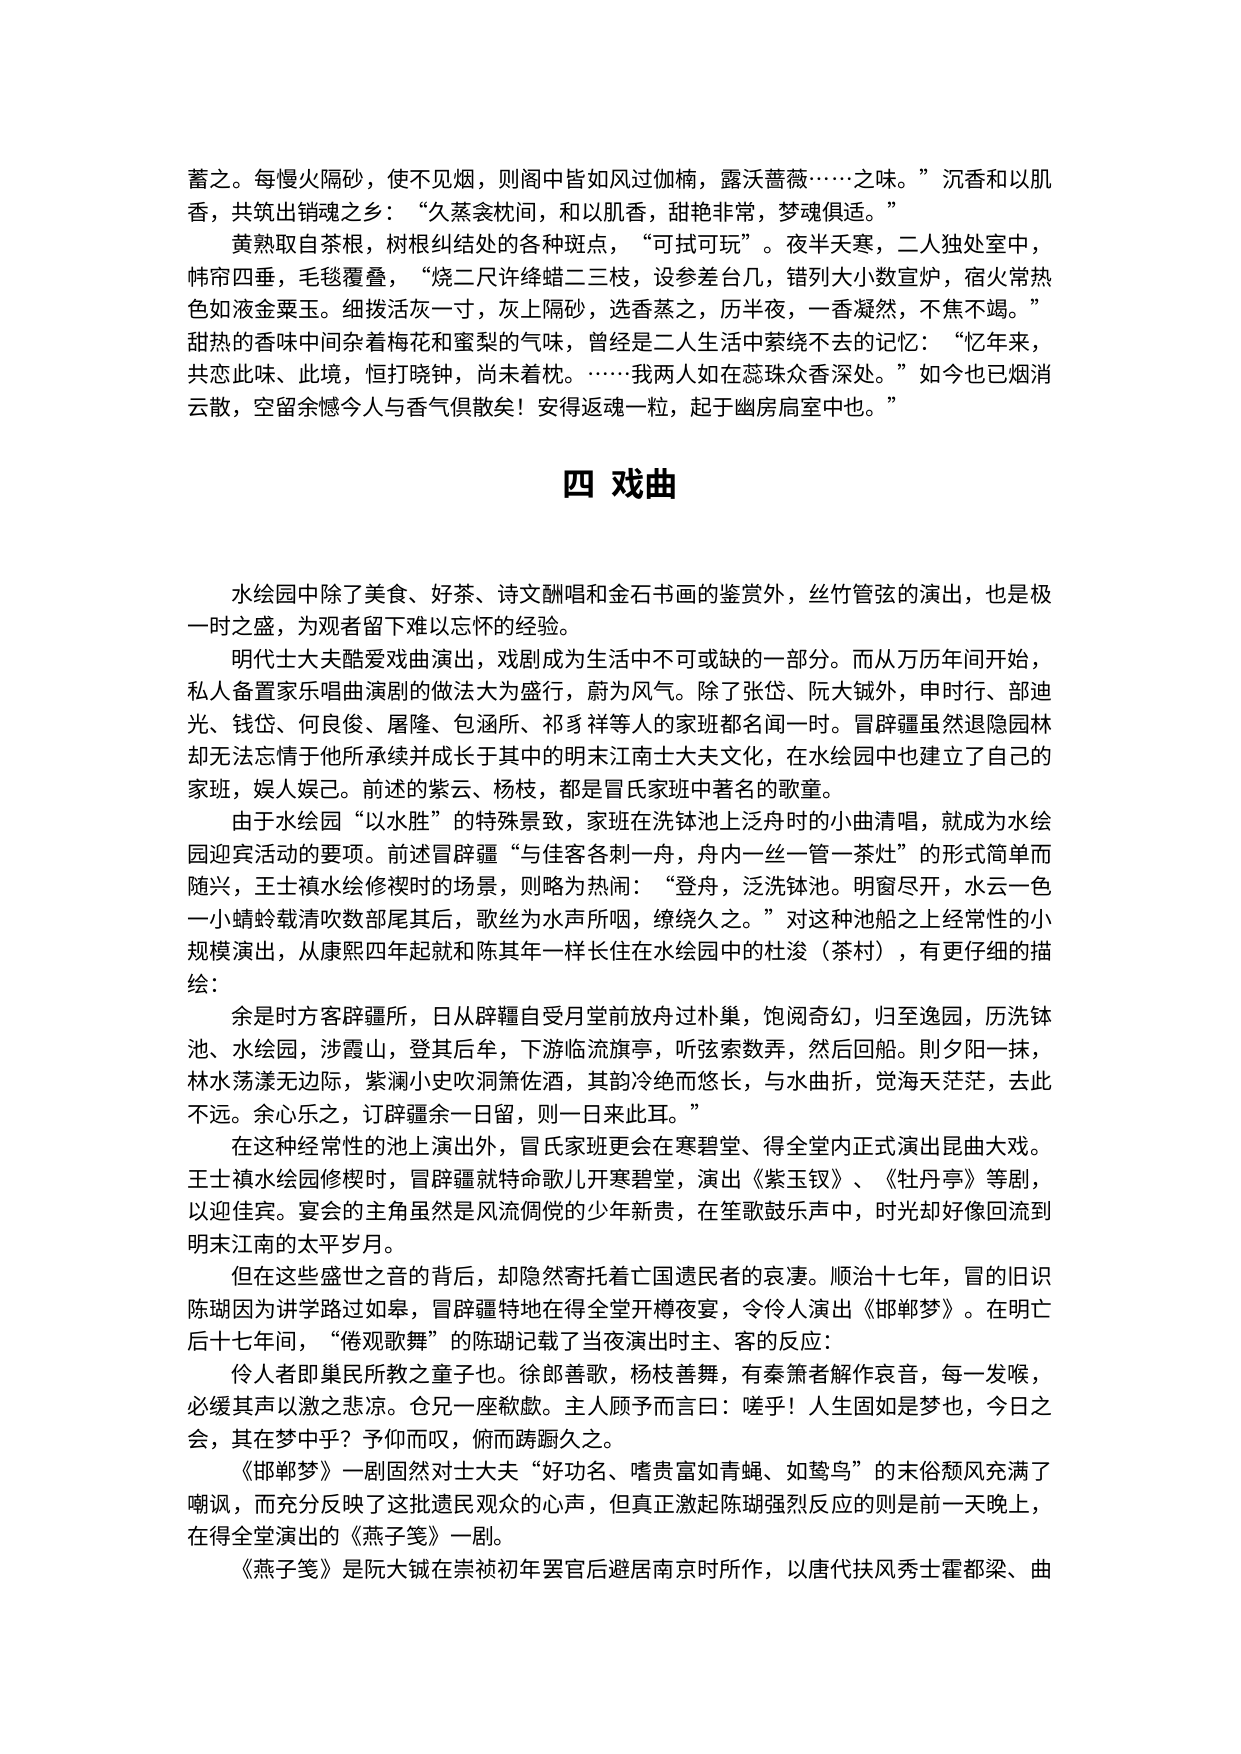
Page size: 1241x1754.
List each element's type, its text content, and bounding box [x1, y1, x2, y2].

subtitle 四 戏曲 [187, 449, 1053, 514]
text 《邯郸梦》一剧固然对士大夫“好功名、嗜贵富如青蝇、如鸷鸟”的末俗颓风充满了嘲讽，而充分反映了这批遗民观众的心声，但真正激起陈瑚强烈反应的则是前一天晚上，在得全堂演出的《燕子笺》一剧。 [187, 1454, 1053, 1551]
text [187, 1551, 1053, 1584]
text 明代士大夫酷爱戏曲演出，戏剧成为生活中不可或缺的一部分。而从万历年间开始，私人备置家乐唱曲演剧的做法大为盛行，蔚为风气。除了张岱、阮大铖外，申时行、部迪光、钱岱、何良俊、屠隆、包涵所、祁豸祥等人的家班都名闻一时。冒辟疆虽然退隐园林，却无法忘情于他所承续并成长于其中的明末江南士大夫文化，在水绘园中也建立了自己的家班，娱人娱己。前述的紫云、杨枝，都是冒氏家班中著名的歌童。 [187, 641, 1053, 804]
text 余是时方客辟疆所，日从辟韁自受月堂前放舟过朴巢，饱阅奇幻，归至逸园，历洗钵池、水绘园，涉霞山，登其后牟，下游临流旗亭，听弦索数弄，然后回船。則夕阳一抹，林水荡漾无边际，紫澜小史吹洞箫佐酒，其韵冷绝而悠长，与水曲折，觉海天茫茫，去此不远。余心乐之，订辟疆余一日留，则一日来此耳。” [187, 999, 1053, 1129]
text 水绘园中除了美食、好茶、诗文酬唱和金石书画的鉴赏外，丝竹管弦的演出，也是极一时之盛，为观者留下难以忘怀的经验。 [187, 576, 1053, 641]
text 在这种经常性的池上演出外，冒氏家班更会在寒碧堂、得全堂内正式演出昆曲大戏。王士禛水绘园修楔时，冒辟疆就特命歌儿开寒碧堂，演出《紫玉钗》、《牡丹亭》等剧，以迎佳宾。宴会的主角虽然是风流倜傥的少年新贵，在笙歌鼓乐声中，时光却好像回流到明末江南的太平岁月。 [187, 1129, 1053, 1259]
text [187, 162, 1053, 227]
text 但在这些盛世之音的背后，却隐然寄托着亡国遗民者的哀凄。顺治十七年，冒的旧识陈瑚因为讲学路过如皋，冒辟疆特地在得全堂开樽夜宴，令伶人演出《邯郸梦》。在明亡后十七年间，“倦观歌舞”的陈瑚记载了当夜演出时主、客的反应： [187, 1259, 1053, 1356]
text 伶人者即巢民所教之童子也。徐郎善歌，杨枝善舞，有秦箫者解作哀音，每一发喉，必缓其声以激之悲凉。仓兄一座欷歔。主人顾予而言曰：嗟乎！人生固如是梦也，今日之会，其在梦中乎？予仰而叹，俯而踌蹰久之。 [187, 1356, 1053, 1454]
text 由于水绘园“以水胜”的特殊景致，家班在洗钵池上泛舟时的小曲清唱，就成为水绘园迎宾活动的要项。前述冒辟疆“与佳客各刺一舟，舟内一丝一管一茶灶”的形式简单而随兴，王士禛水绘修禊时的场景，则略为热闹：“登舟，泛洗钵池。明窗尽开，水云一色，一小蜻蛉载清吹数部尾其后，歌丝为水声所咽，缭绕久之。”对这种池船之上经常性的小规模演出，从康熙四年起就和陈其年一样长住在水绘园中的杜浚（茶村），有更仔细的描绘： [187, 804, 1053, 999]
text 黄熟取自茶根，树根纠结处的各种斑点，“可拭可玩”。夜半夭寒，二人独处室中，帏帘四垂，毛毯覆叠，“烧二尺许绛蜡二三枝，设参差台几，错列大小数宣炉，宿火常热，色如液金粟玉。细拨活灰一寸，灰上隔砂，选香蒸之，历半夜，一香凝然，不焦不竭。”甜热的香味中间杂着梅花和蜜梨的气味，曾经是二人生活中萦绕不去的记忆：“忆年来，共恋此味、此境，恒打晓钟，尚未着枕。……我两人如在蕊珠众香深处。”如今也已烟消云散，空留余憾今人与香气倶散矣！安得返魂一粒，起于幽房扃室中也。” [187, 227, 1053, 422]
